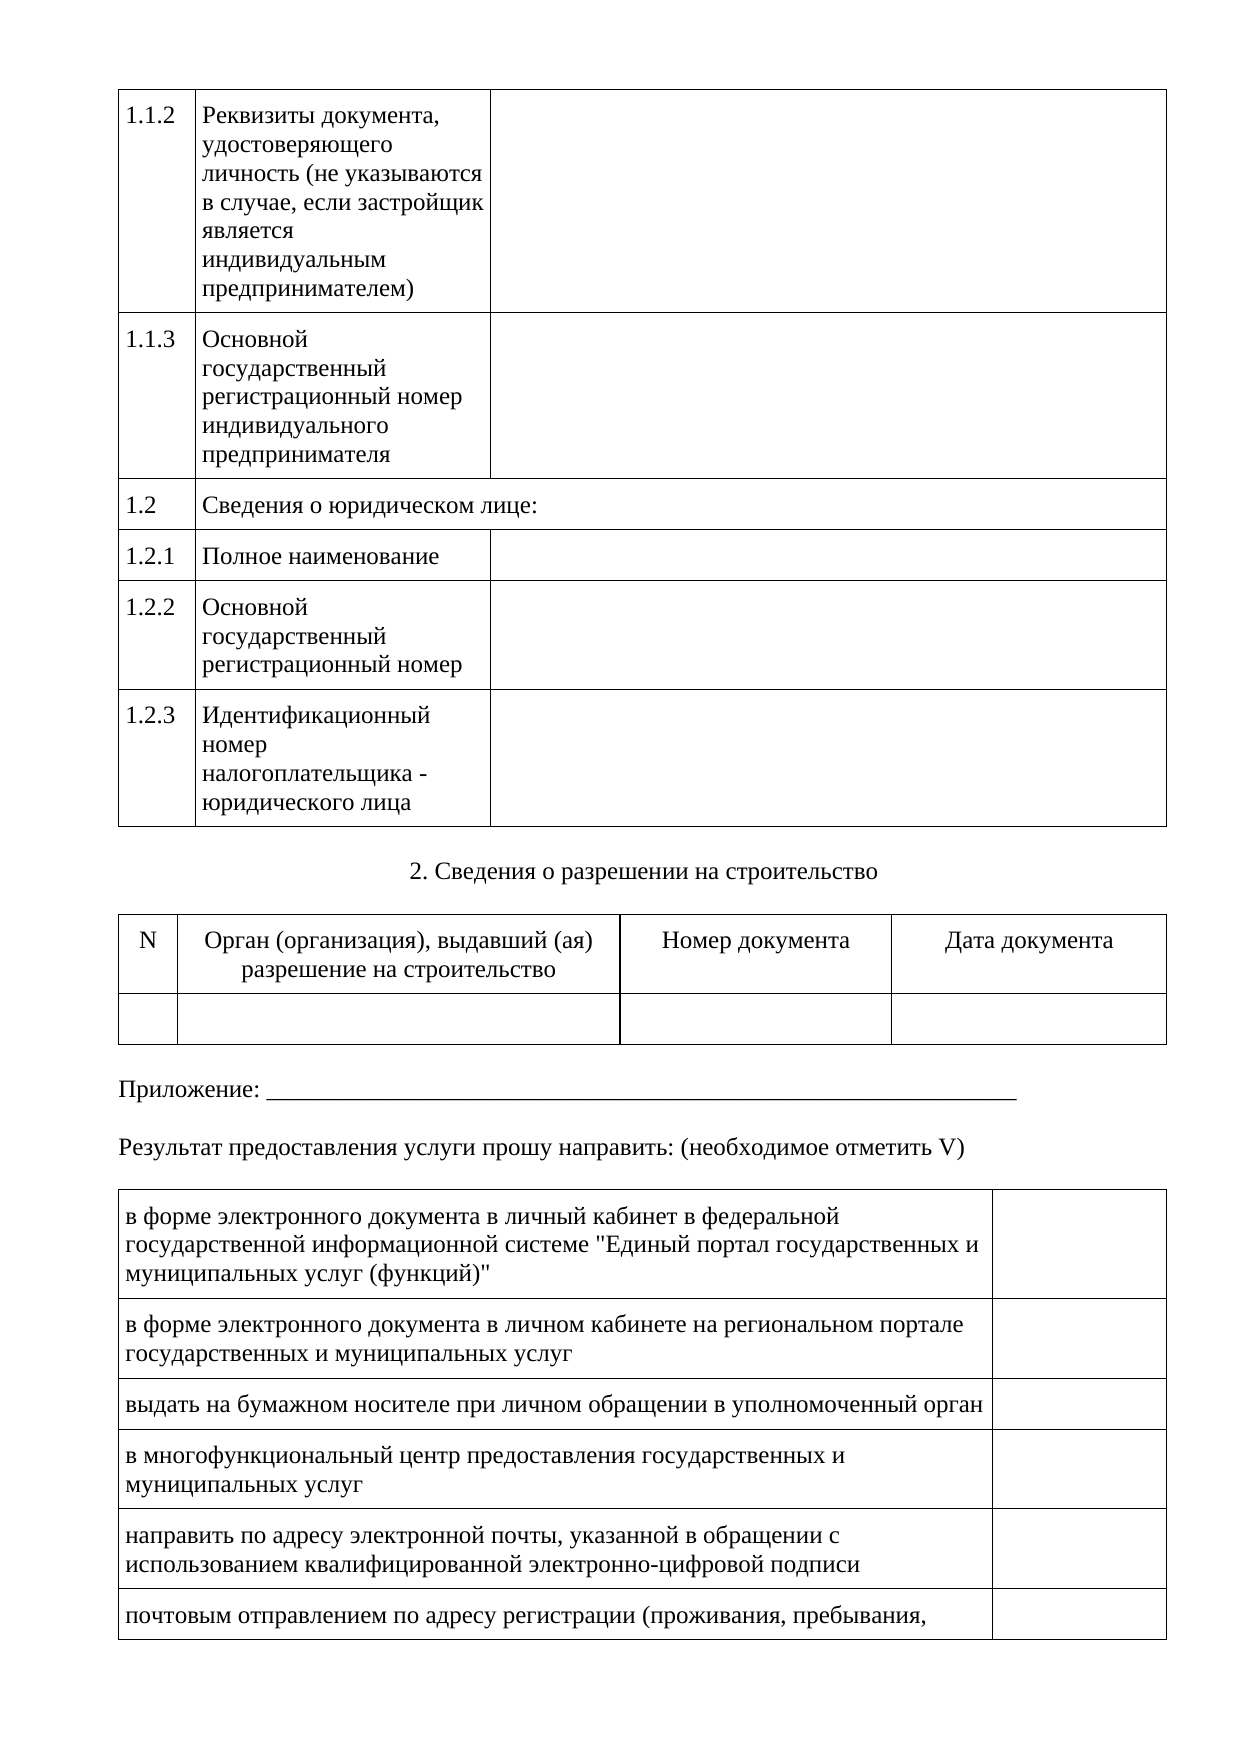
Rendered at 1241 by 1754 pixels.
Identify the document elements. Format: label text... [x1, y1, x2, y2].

table_cell 1.1.3 [119, 313, 195, 478]
table_cell [178, 994, 619, 1044]
table_cell направить по адресу электронной почты, указанной в обращении с использованием квалифицированной электронно-цифровой подписи [119, 1509, 992, 1588]
table_cell [491, 690, 1166, 826]
table_header Дата документа [892, 915, 1166, 993]
table_cell в форме электронного документа в личном кабинете на региональном портале государственных и муниципальных услуг [119, 1299, 992, 1377]
table_header Орган (организация), выдавший (ая) разрешение на строительство [178, 915, 619, 993]
table_cell [119, 994, 177, 1044]
table_cell выдать на бумажном носителе при личном обращении в уполномоченный орган [119, 1379, 992, 1428]
table_cell [993, 1299, 1166, 1377]
table_header Номер документа [621, 915, 891, 993]
table_cell Полное наименование [196, 530, 490, 580]
table_cell Основной государственный регистрационный номер [196, 581, 490, 689]
table_cell Идентификационный номер налогоплательщика - юридического лица [196, 690, 490, 826]
table_cell [491, 581, 1166, 689]
table_cell Основной государственный регистрационный номер индивидуального предпринимателя [196, 313, 490, 478]
table_cell Сведения о юридическом лице: [196, 479, 1166, 529]
table_cell [621, 994, 891, 1044]
table_cell 1.1.2 [119, 90, 195, 312]
table_header [993, 1190, 1166, 1298]
table_cell Реквизиты документа, удостоверяющего личность (не указываются в случае, если застройщик является индивидуальным предпринимателем) [196, 90, 490, 312]
table_cell в многофункциональный центр предоставления государственных и муниципальных услуг [119, 1430, 992, 1508]
table_cell [491, 90, 1166, 312]
table_header в форме электронного документа в личный кабинет в федеральной государственной информационной системе "Единый портал государственных и муниципальных услуг (функций)" [119, 1190, 992, 1298]
table_cell [993, 1379, 1166, 1428]
table_cell [892, 994, 1166, 1044]
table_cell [119, 1589, 992, 1639]
table_cell 1.2.1 [119, 530, 195, 580]
table_cell 1.2.3 [119, 690, 195, 826]
table_cell [491, 530, 1166, 580]
table_cell [993, 1430, 1166, 1508]
table_cell [993, 1589, 1166, 1639]
text Результат предоставления услуги прошу направить: (необходимое отметить V) [118, 1132, 1169, 1160]
text 2. Сведения о разрешении на строительство [118, 856, 1169, 885]
text Приложение: ____________________________________________________________ [118, 1074, 1169, 1103]
table_header N [119, 915, 177, 993]
table_cell 1.2 [119, 479, 195, 529]
table_cell [491, 313, 1166, 478]
table_cell [993, 1509, 1166, 1588]
table_cell 1.2.2 [119, 581, 195, 689]
